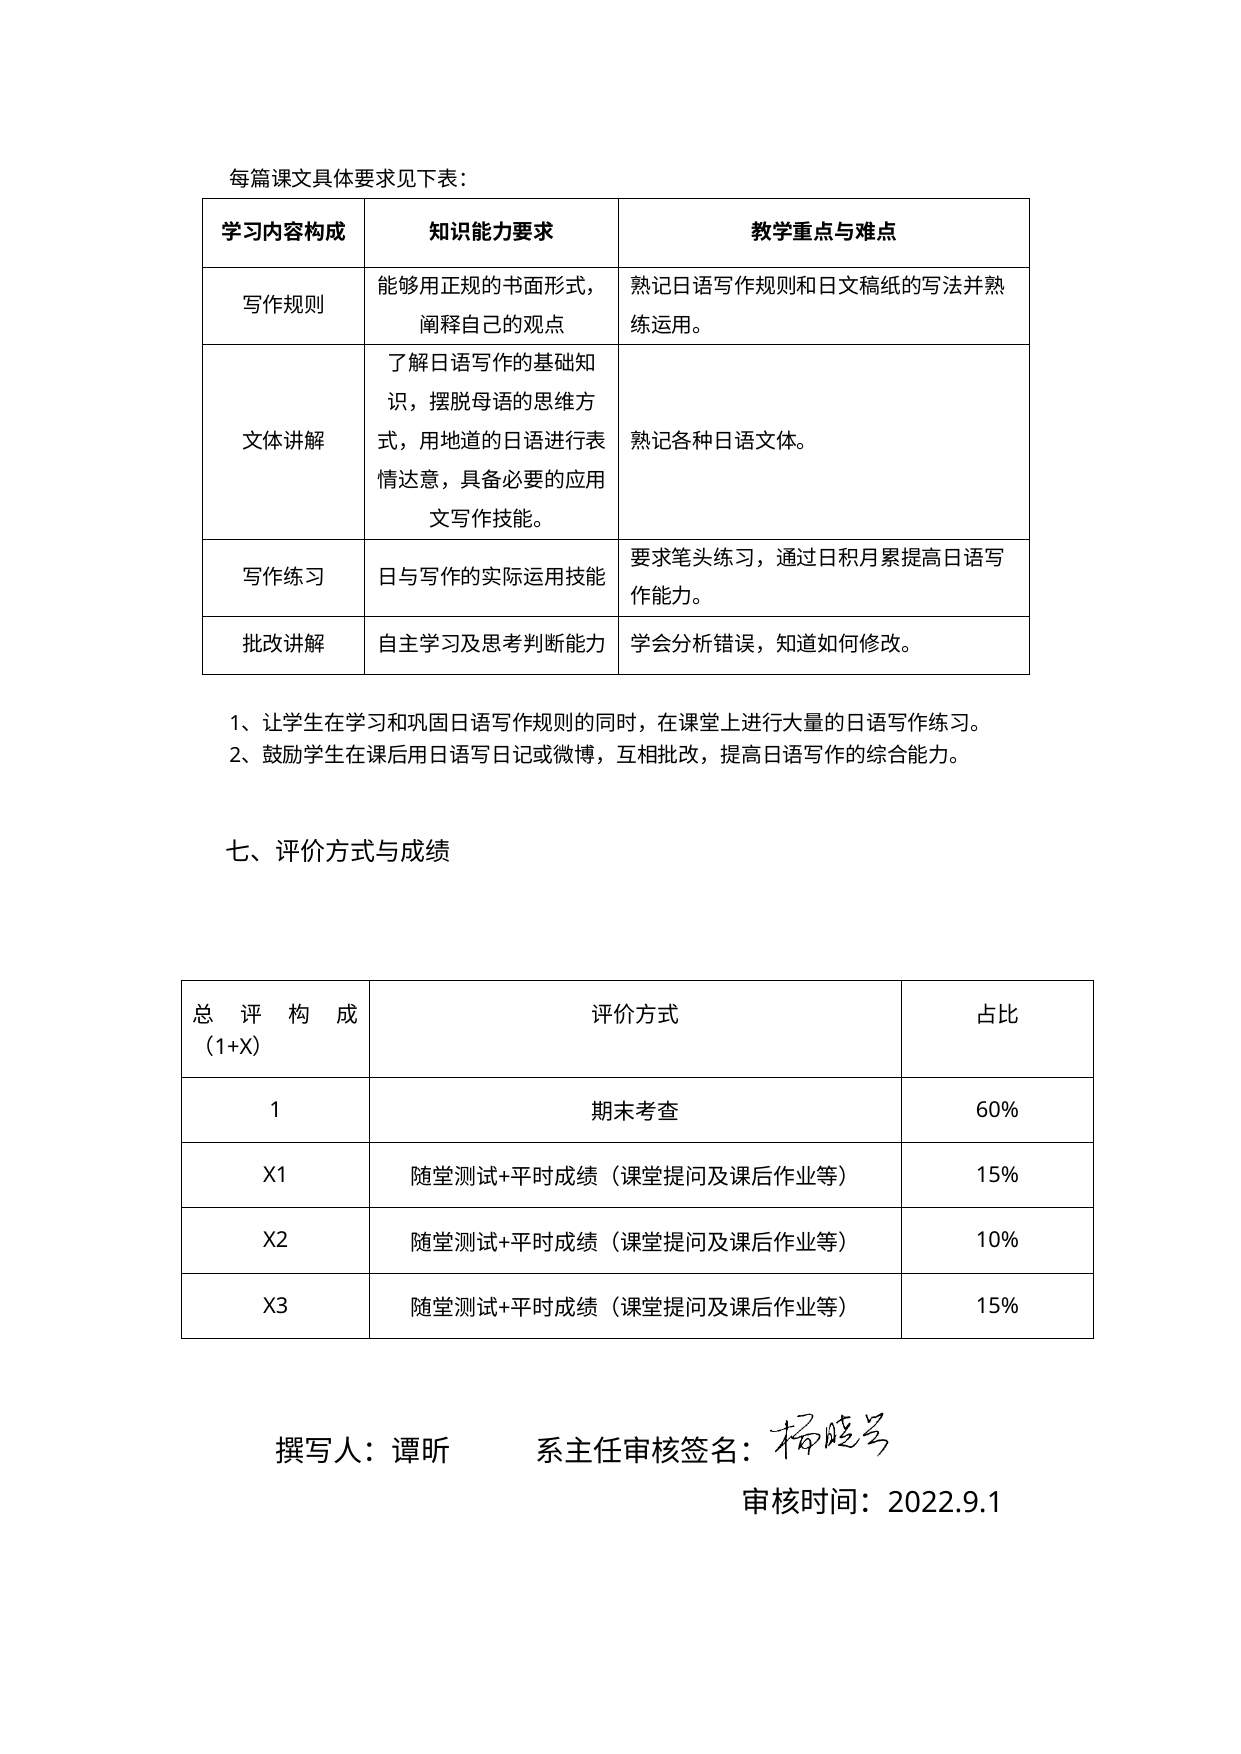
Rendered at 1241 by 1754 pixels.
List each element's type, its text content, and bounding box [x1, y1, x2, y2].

table_cell 熟记日语写作规则和日文稿纸的写法并熟练运用。 [619, 268, 1029, 344]
table_cell 要求笔头练习，通过日积月累提高日语写作能力。 [619, 540, 1029, 616]
picture [768, 1409, 892, 1462]
table_header 总评构成（1+X） [182, 981, 369, 1077]
text 每篇课文具体要求见下表： [187, 162, 1053, 192]
table_cell 学会分析错误，知道如何修改。 [619, 617, 1029, 673]
text 1、让学生在学习和巩固日语写作规则的同时，在课堂上进行大量的日语写作练习。 [187, 705, 1053, 737]
table_cell 期末考查 [370, 1078, 901, 1142]
table_cell 15% [902, 1143, 1093, 1207]
table_cell 批改讲解 [203, 617, 364, 673]
table_cell 熟记各种日语文体。 [619, 345, 1029, 538]
table_cell 写作练习 [203, 540, 364, 616]
table_cell 随堂测试+平时成绩（课堂提问及课后作业等） [370, 1208, 901, 1272]
table_cell 了解日语写作的基础知识，摆脱母语的思维方式，用地道的日语进行表情达意，具备必要的应用文写作技能。 [365, 345, 618, 538]
table_cell 写作规则 [203, 268, 364, 344]
table_cell X1 [182, 1143, 369, 1207]
table_cell 文体讲解 [203, 345, 364, 538]
table_header 教学重点与难点 [619, 199, 1029, 267]
table_cell 自主学习及思考判断能力 [365, 617, 618, 673]
text 撰写人：谭昕 系主任审核签名： [187, 1409, 1053, 1470]
table_cell 15% [902, 1274, 1093, 1338]
table_cell X2 [182, 1208, 369, 1272]
table_cell 随堂测试+平时成绩（课堂提问及课后作业等） [370, 1274, 901, 1338]
table_cell 10% [902, 1208, 1093, 1272]
text 审核时间：2022.9.1 [187, 1478, 1053, 1521]
table_cell 60% [902, 1078, 1093, 1142]
table_cell 1 [182, 1078, 369, 1142]
table_header 评价方式 [370, 981, 901, 1077]
table_cell 日与写作的实际运用技能 [365, 540, 618, 616]
table_header 学习内容构成 [203, 199, 364, 267]
table_cell 随堂测试+平时成绩（课堂提问及课后作业等） [370, 1143, 901, 1207]
text 2、鼓励学生在课后用日语写日记或微博，互相批改，提高日语写作的综合能力。 [187, 737, 1053, 770]
table_cell 能够用正规的书面形式，阐释自己的观点 [365, 268, 618, 344]
table_header 知识能力要求 [365, 199, 618, 267]
text 七、评价方式与成绩 [187, 817, 1053, 882]
table_header 占比 [902, 981, 1093, 1077]
table_cell X3 [182, 1274, 369, 1338]
